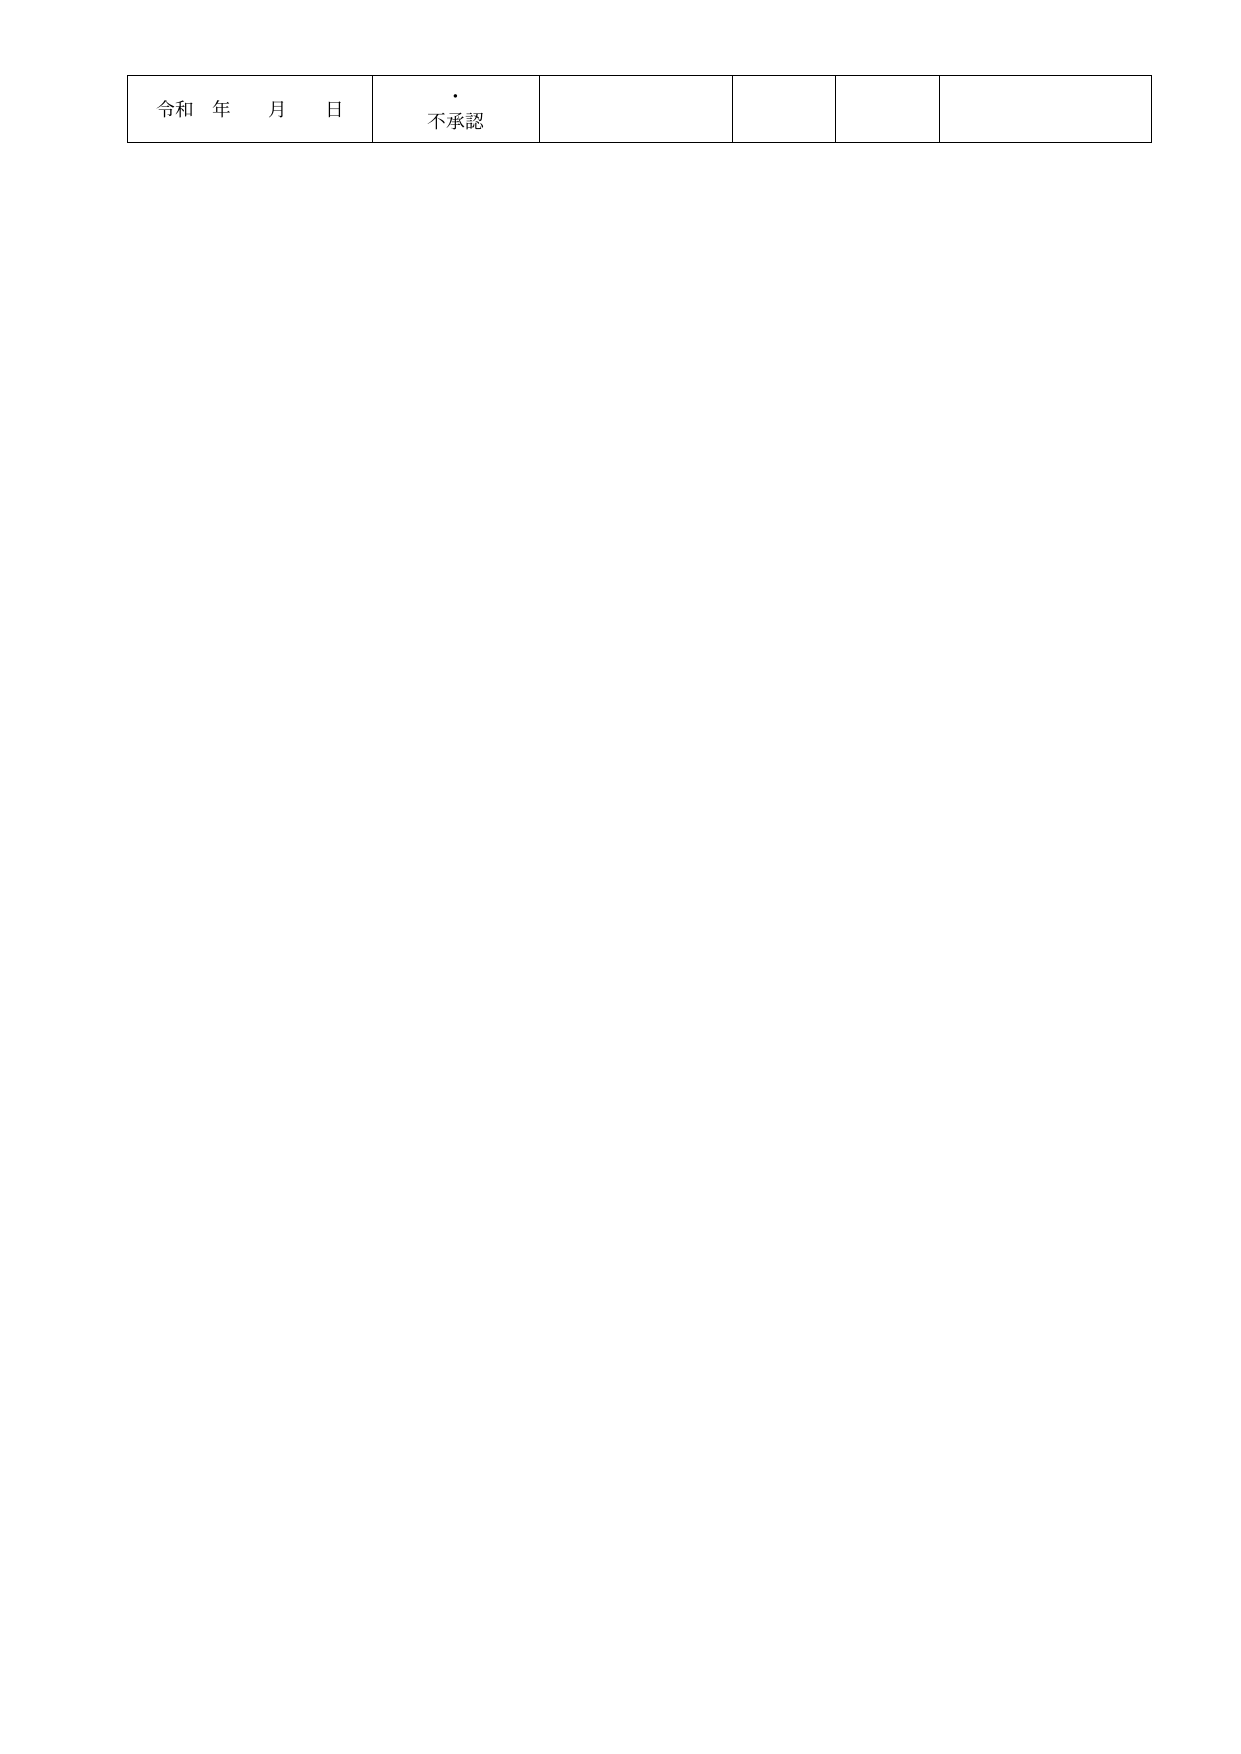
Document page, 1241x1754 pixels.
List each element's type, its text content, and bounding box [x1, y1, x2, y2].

table_cell [540, 76, 732, 142]
table_header 支給確定 ・ 不承認 [373, 76, 539, 142]
table_cell [733, 76, 835, 142]
table_cell [836, 76, 939, 142]
table_cell 令和 年 月 日 [128, 76, 372, 142]
table_cell [940, 76, 1151, 142]
